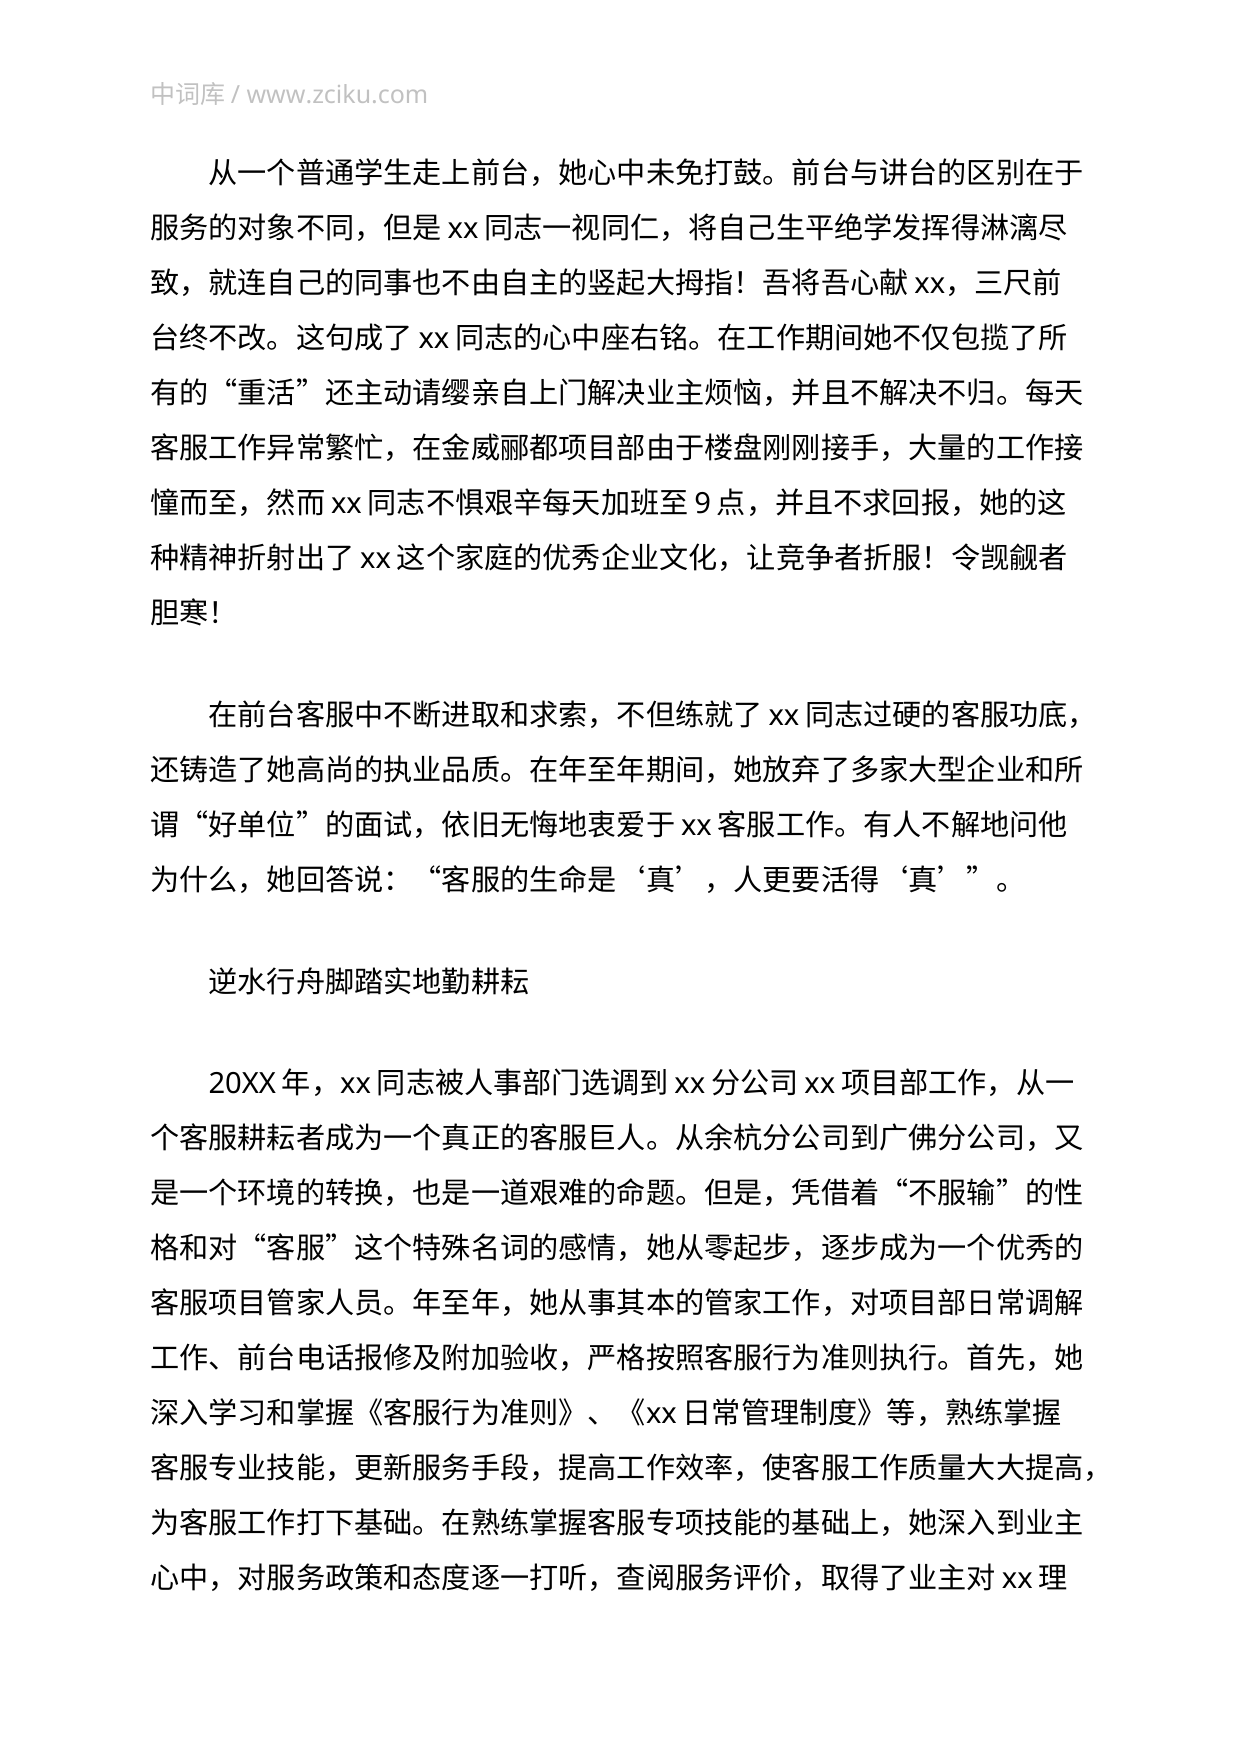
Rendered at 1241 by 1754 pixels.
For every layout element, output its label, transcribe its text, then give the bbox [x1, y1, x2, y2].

text 从一个普通学生走上前台，她心中未免打鼓。前台与讲台的区别在于服务的对象不同，但是xx同志一视同仁，将自己生平绝学发挥得淋漓尽致，就连自己的同事也不由自主的竖起大拇指！吾将吾心献xx，三尺前台终不改。这句成了xx同志的心中座右铭。在工作期间她不仅包揽了所有的“重活”还主动请缨亲自上门解决业主烦恼，并且不解决不归。每天客服工作异常繁忙，在金威郦都项目部由于楼盘刚刚接手，大量的工作接憧而至，然而xx同志不惧艰辛每天加班至9点，并且不求回报，她的这种精神折射出了xx这个家庭的优秀企业文化，让竞争者折服！令觊觎者胆寒！ [150, 150, 1090, 632]
text 在前台客服中不断进取和求索，不但练就了xx同志过硬的客服功底，还铸造了她高尚的执业品质。在年至年期间，她放弃了多家大型企业和所谓“好单位”的面试，依旧无悔地衷爱于xx客服工作。有人不解地问他为什么，她回答说：“客服的生命是‘真’，人更要活得‘真’”。 [150, 691, 1090, 899]
text 逆水行舟脚踏实地勤耕耘 [150, 958, 1090, 1000]
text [150, 1060, 1090, 1597]
